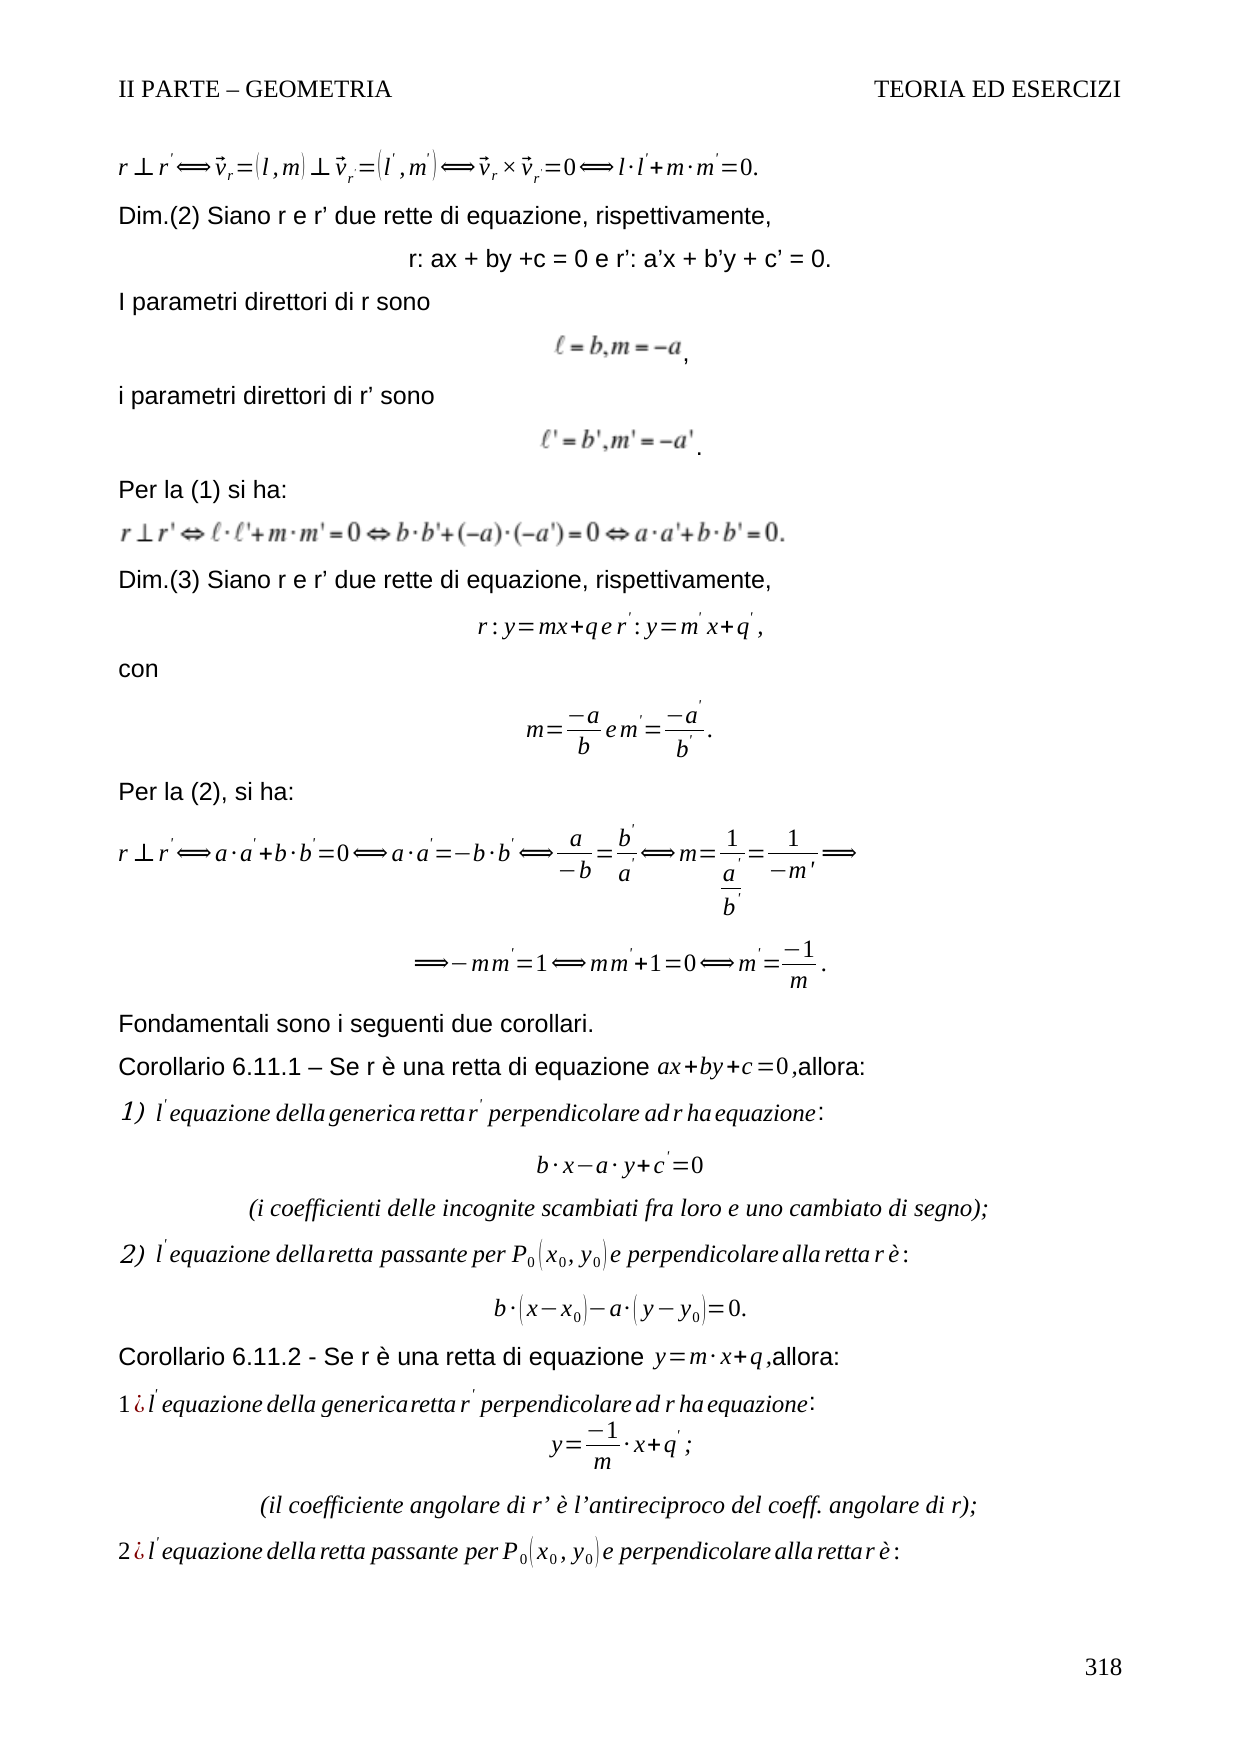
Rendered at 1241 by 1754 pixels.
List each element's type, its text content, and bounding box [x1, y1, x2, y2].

text Corollario 6.11.2 - Se r è una retta di equazione allora: [118, 1342, 1122, 1371]
text Dim.(3) Siano r e r’ due rette di equazione, rispettivamente, [118, 565, 1122, 594]
text Fondamentali sono i seguenti due corollari. [118, 1009, 1122, 1038]
text (il coefficiente angolare di r’ è l’antireciproco del coeff. angolare di r); [118, 1490, 1122, 1519]
text i parametri direttori di r’ sono [118, 381, 1122, 409]
text Corollario 6.11.1 – Se r è una retta di equazione allora: [118, 1052, 1122, 1081]
list : [118, 1095, 1122, 1126]
text : [118, 1385, 1122, 1417]
text r: ax + by +c = 0 e r’: a’x + b’y + c’ = 0. [118, 244, 1122, 272]
text I parametri direttori di r sono [118, 287, 1122, 316]
text con [118, 654, 1122, 682]
text Dim.(2) Siano r e r’ due rette di equazione, rispettivamente, [118, 201, 1122, 229]
text . [118, 424, 1122, 460]
text Per la (2), si ha: [118, 777, 1122, 806]
text (i coefficienti delle incognite scambiati fra loro e uno cambiato di segno); [118, 1193, 1122, 1221]
text Per la (1) si ha: [118, 474, 1122, 503]
text , [118, 330, 1122, 366]
